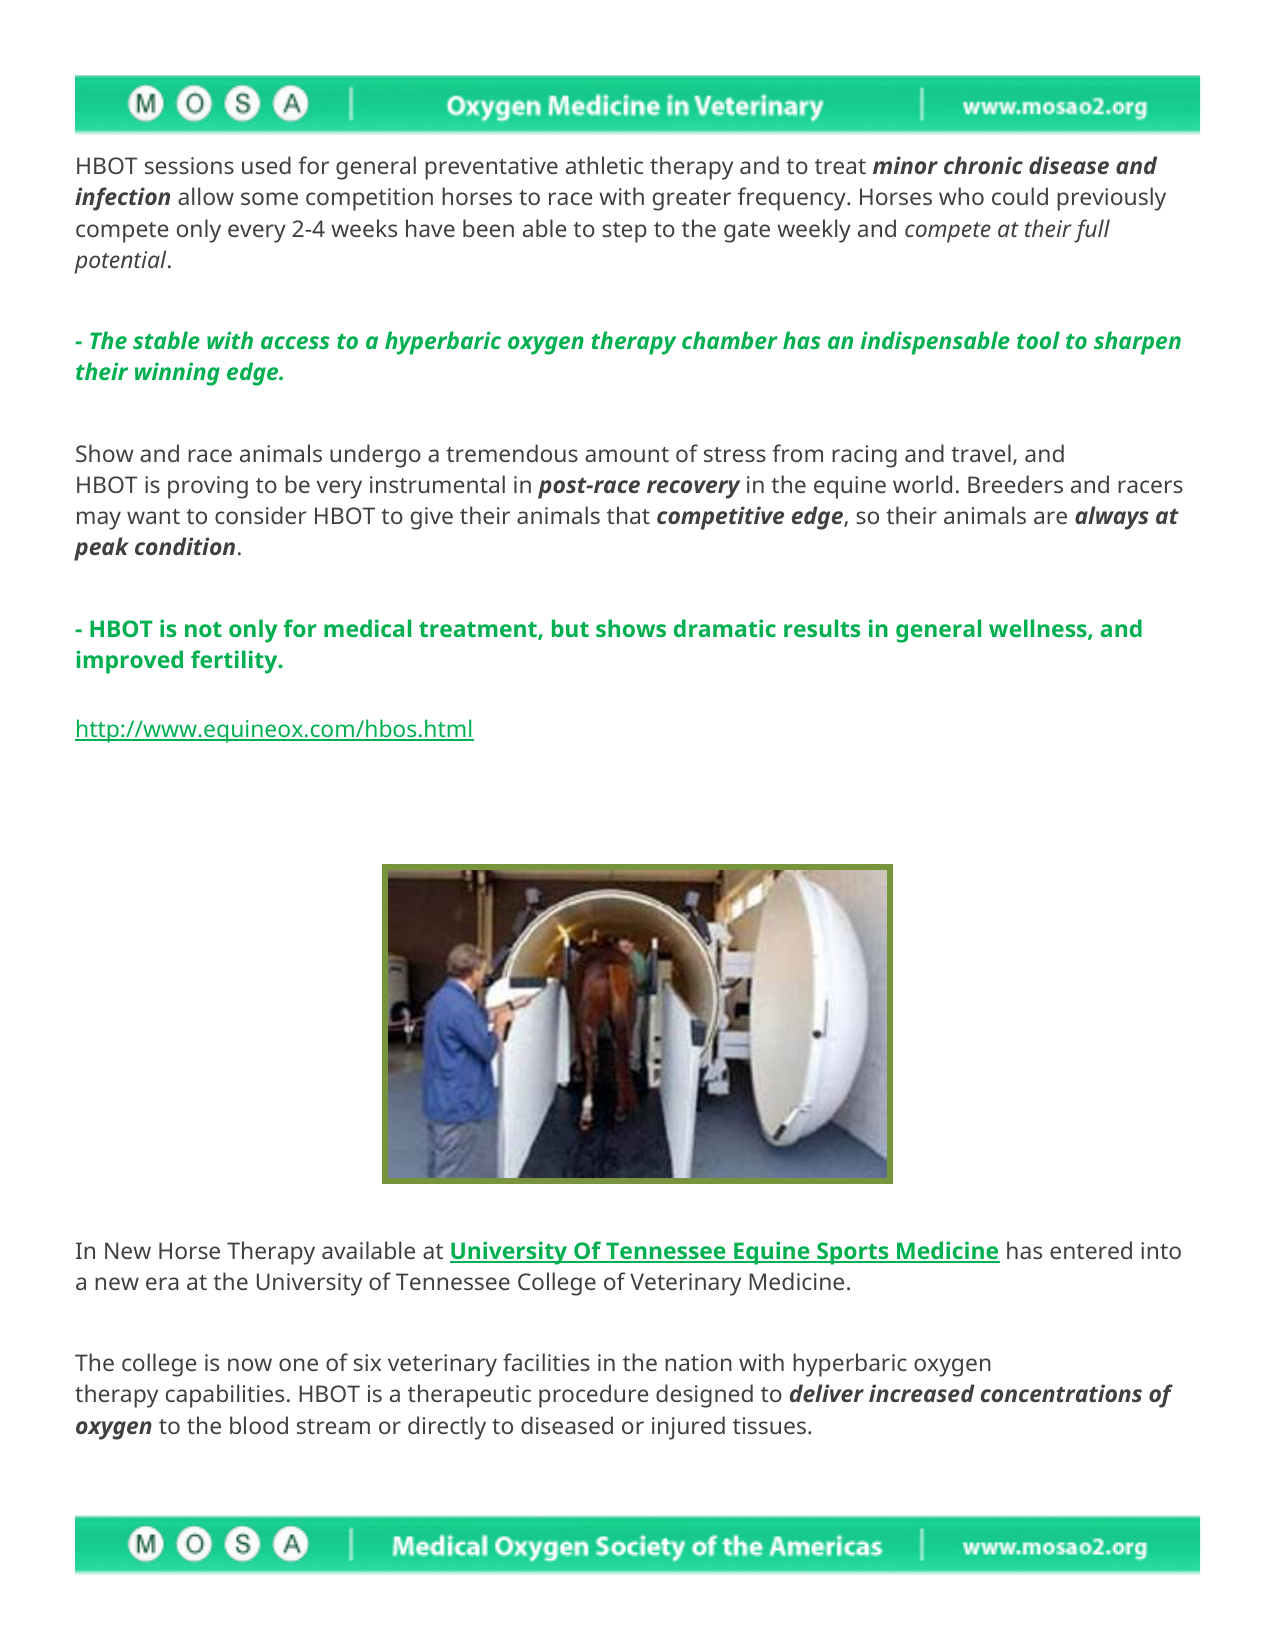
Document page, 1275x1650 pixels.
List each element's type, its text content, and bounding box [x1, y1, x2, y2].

text The college is now one of six veterinary facilities in the nation with hyperbaric oxygen therapy capabilities. HBOT is a therapeutic procedure designed to deliver increased concentrations of oxygen to the blood stream or directly to diseased or injured tissues. [75, 1347, 1200, 1441]
text http://www.equineox.com/hbos.html [75, 712, 1200, 807]
text - The stable with access to a hyperbaric oxygen therapy chamber has an indispensable tool to sharpen their winning edge. [75, 325, 1200, 387]
text - HBOT is not only for medical treatment, but shows dramatic results in general wellness, and improved fertility. [75, 612, 1200, 675]
picture [75, 75, 1200, 135]
text In New Horse Therapy available at University Of Tennessee Equine Sports Medicine has entered into a new era at the University of Tennessee College of Veterinary Medicine. [75, 1234, 1200, 1297]
text Show and race animals undergo a tremendous amount of stress from racing and travel, and HBOT is proving to be very instrumental in post-race recovery in the equine world. Breeders and racers may want to consider HBOT to give their animals that competitive edge, so their animals are always at peak condition. [75, 437, 1200, 562]
picture [388, 870, 887, 1178]
picture [75, 1515, 1200, 1575]
text HBOT sessions used for general preventative athletic therapy and to treat minor chronic disease and infection allow some competition horses to race with greater frequency. Horses who could previously compete only every 2-4 weeks have been able to step to the gate weekly and compete at their full potential. [75, 150, 1200, 275]
